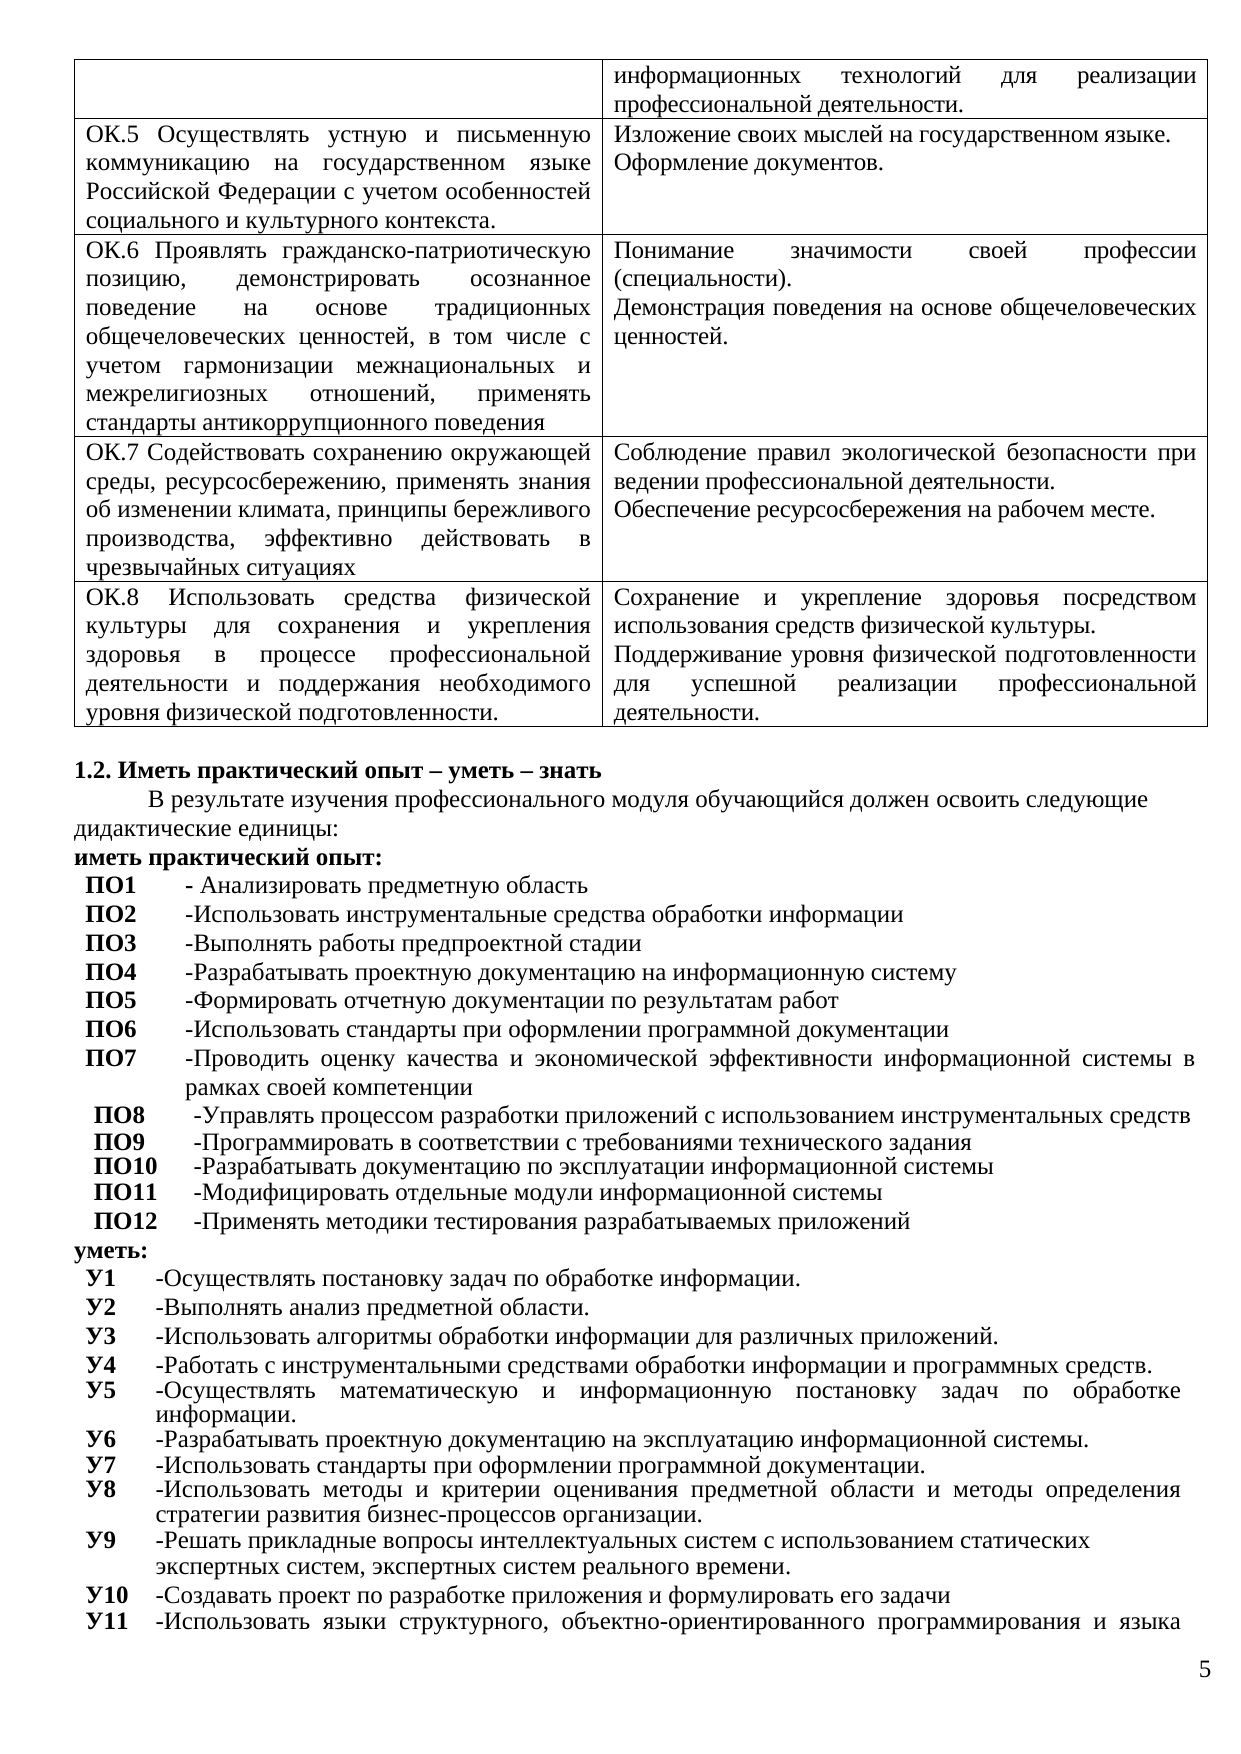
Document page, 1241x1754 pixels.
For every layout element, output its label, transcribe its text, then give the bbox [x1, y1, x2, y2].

table_cell У2 [74, 1292, 144, 1321]
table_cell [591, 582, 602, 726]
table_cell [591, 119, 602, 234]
table_cell -Разрабатывать проектную документацию на информационную систему [174, 957, 1207, 985]
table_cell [144, 1609, 1193, 1635]
table_cell -Использовать алгоритмы обработки информации для различных приложений. [144, 1321, 1193, 1350]
table_cell ПО12 [74, 1206, 174, 1235]
table_cell -Применять методики тестирования разрабатываемых приложений [174, 1206, 1207, 1235]
table_cell -Использовать методы и критерии оценивания предметной области и методы определения стратегии развития бизнес-процессов организации. [144, 1479, 1193, 1527]
table_cell -Выполнять анализ предметной области. [144, 1292, 1193, 1321]
table_cell Понимание значимости своей профессии (специальности). Демонстрация поведения на основе общечеловеческих ценностей. [603, 235, 1207, 436]
table_cell У5 [74, 1379, 144, 1428]
table_cell -Использовать инструментальные средства обработки информации [174, 899, 1207, 928]
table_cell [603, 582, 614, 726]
table_cell У7 [74, 1452, 144, 1478]
table_cell ПО8 [74, 1100, 174, 1129]
text В результате изучения профессионального модуля обучающийся должен освоить следующие дидактические единицы: [74, 784, 1211, 842]
table_header У1 [74, 1264, 144, 1292]
table_cell У3 [74, 1321, 144, 1350]
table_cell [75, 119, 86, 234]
table_cell У8 [74, 1479, 144, 1527]
table_cell У11 [74, 1609, 144, 1635]
table_cell Изложение своих мыслей на государственном языке. Оформление документов. [603, 119, 1207, 234]
table_cell -Проводить оценку качества и экономической эффективности информационной системы в рамках своей компетенции [174, 1043, 1207, 1100]
table_cell У9 [74, 1527, 144, 1580]
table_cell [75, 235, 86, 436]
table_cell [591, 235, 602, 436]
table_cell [75, 60, 602, 118]
table_cell -Формировать отчетную документации по результатам работ [174, 985, 1207, 1014]
table_cell У10 [74, 1580, 144, 1608]
table_cell -Использовать стандарты при оформлении программной документации. [144, 1452, 1193, 1478]
table_cell ПО7 [74, 1043, 174, 1100]
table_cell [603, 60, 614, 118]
table_cell ПО4 [74, 957, 174, 985]
table_cell ПО11 [74, 1180, 174, 1206]
text иметь практический опыт: [74, 842, 1211, 870]
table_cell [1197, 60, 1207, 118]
table_cell -Программировать в соответствии с требованиями технического задания [174, 1129, 1207, 1155]
table_cell -Использовать стандарты при оформлении программной документации [174, 1014, 1207, 1043]
table_cell ПО2 [74, 899, 174, 928]
table_header ПО1 [74, 870, 174, 899]
table_cell -Осуществлять математическую и информационную постановку задач по обработке информации. [144, 1379, 1193, 1428]
table_cell -Работать с инструментальными средствами обработки информации и программных средств. [144, 1350, 1193, 1378]
table_cell -Создавать проект по разработке приложения и формулировать его задачи [144, 1580, 1193, 1608]
table_header - Анализировать предметную область [174, 870, 1207, 899]
table_cell Соблюдение правил экологической безопасности при ведении профессиональной деятельности. Обеспечение ресурсосбережения на рабочем месте. [603, 437, 1207, 581]
text уметь: [74, 1235, 1211, 1263]
table_cell -Решать прикладные вопросы интеллектуальных систем с использованием статических экспертных систем, экспертных систем реального времени. [144, 1527, 1193, 1580]
table_cell -Выполнять работы предпроектной стадии [174, 928, 1207, 957]
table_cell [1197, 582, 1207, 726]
table_cell ПО10 [74, 1155, 174, 1180]
table_cell -Разрабатывать проектную документацию на эксплуатацию информационной системы. [144, 1428, 1193, 1452]
table_cell ПО9 [74, 1129, 174, 1155]
text 1.2. Иметь практический опыт – уметь – знать [74, 755, 1211, 784]
table_cell У4 [74, 1350, 144, 1378]
table_header -Осуществлять постановку задач по обработке информации. [144, 1264, 1193, 1292]
table_cell У6 [74, 1428, 144, 1452]
table_cell ПО3 [74, 928, 174, 957]
table_cell ОК.7 Содействовать сохранению окружающей среды, ресурсосбережению, применять знания об изменении климата, принципы бережливого производства, эффективно действовать в чрезвычайных ситуациях [75, 437, 602, 581]
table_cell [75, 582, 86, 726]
table_cell -Модифицировать отдельные модули информационной системы [174, 1180, 1207, 1206]
table_cell -Разрабатывать документацию по эксплуатации информационной системы [174, 1155, 1207, 1180]
table_cell -Управлять процессом разработки приложений с использованием инструментальных средств [174, 1100, 1207, 1129]
table_cell ПО6 [74, 1014, 174, 1043]
table_cell ПО5 [74, 985, 174, 1014]
